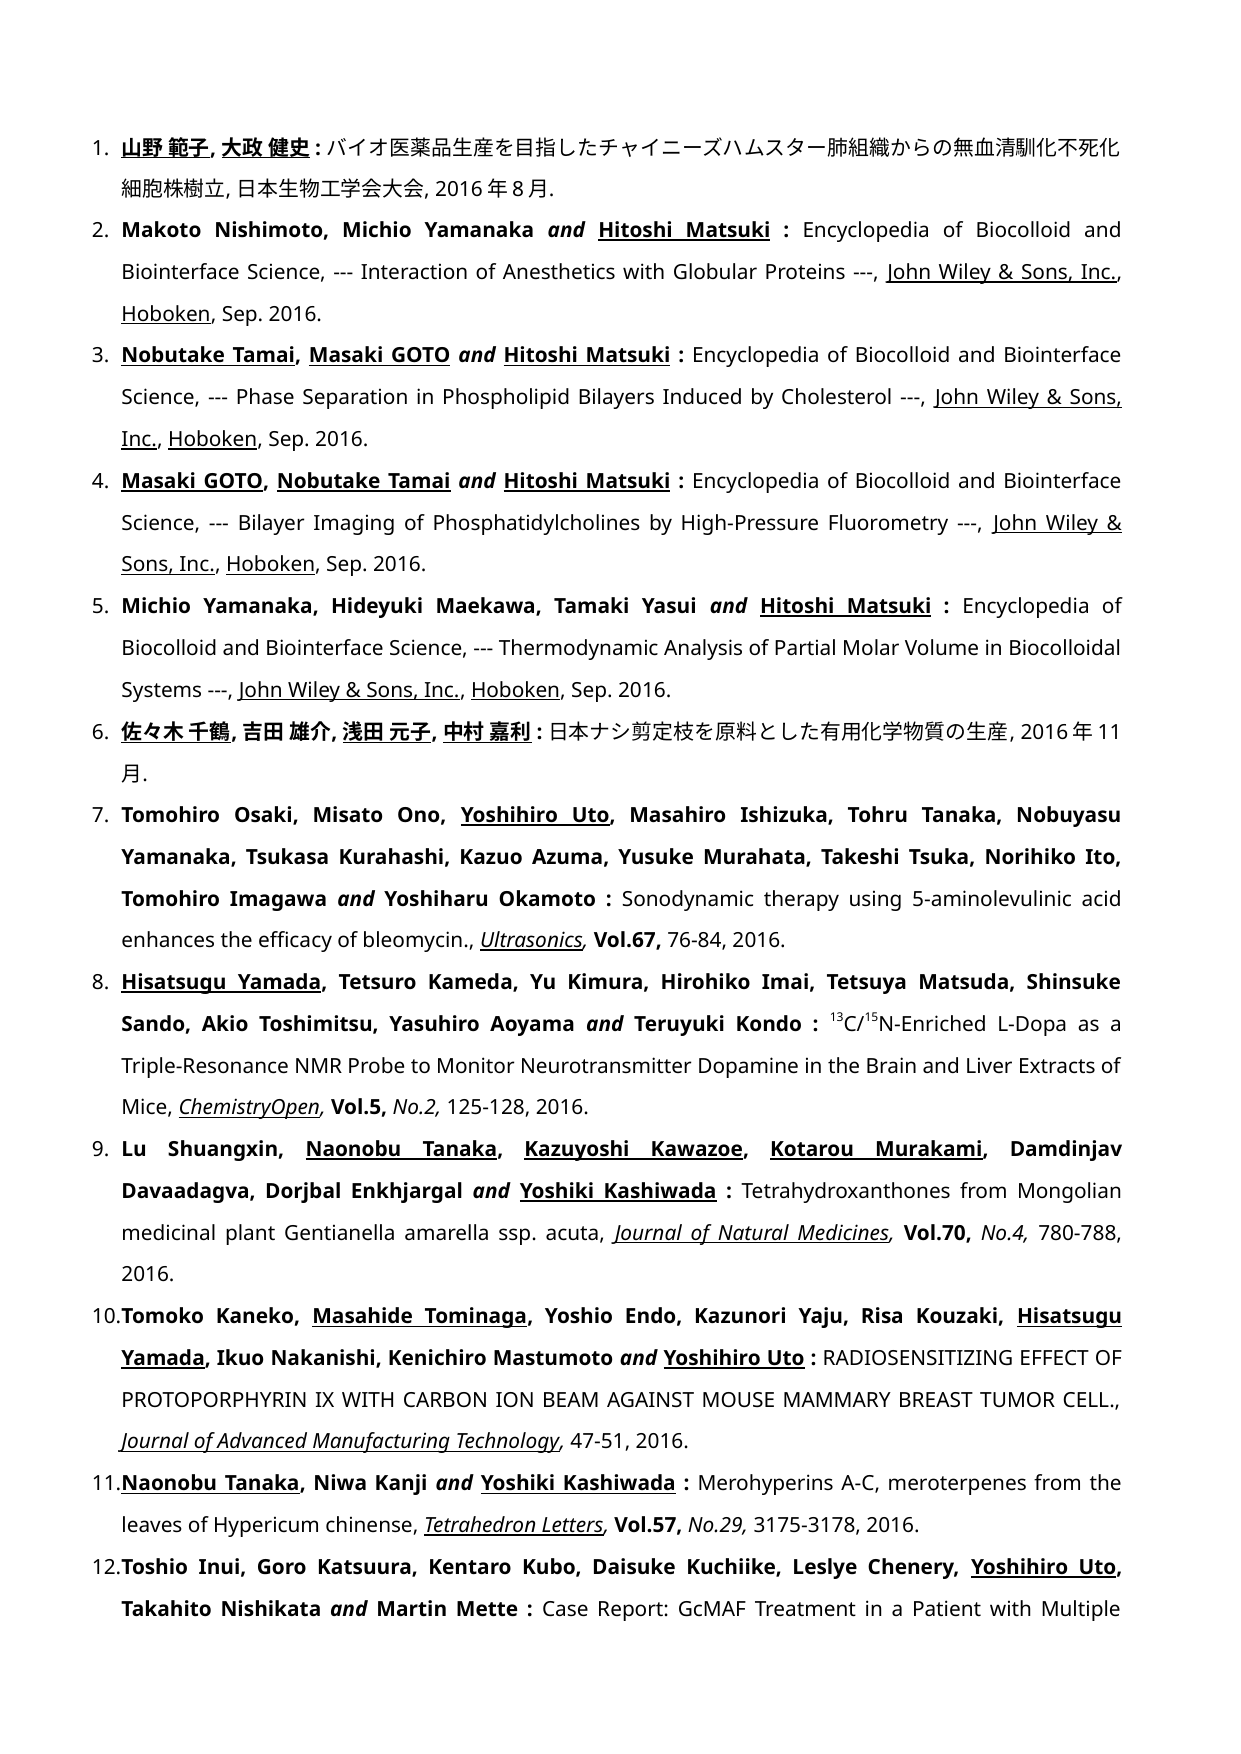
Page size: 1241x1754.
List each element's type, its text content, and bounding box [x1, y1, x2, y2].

list Tomoko Kaneko, Masahide Tominaga, Yoshio Endo, Kazunori Yaju, Risa Kouzaki, Hisatsugu Yamada, Ikuo Nakanishi, Kenichiro Mastumoto and Yoshihiro Uto : RADIOSENSITIZING EFFECT OF PROTOPORPHYRIN IX WITH CARBON ION BEAM AGAINST MOUSE MAMMARY BREAST TUMOR CELL., Journal of Advanced Manufacturing Technology, 47-51, 2016. [92, 1295, 1122, 1462]
list Lu Shuangxin, Naonobu Tanaka, Kazuyoshi Kawazoe, Kotarou Murakami, Damdinjav Davaadagva, Dorjbal Enkhjargal and Yoshiki Kashiwada : Tetrahydroxanthones from Mongolian medicinal plant Gentianella amarella ssp. acuta, Journal of Natural Medicines, Vol.70, No.4, 780-788, 2016. [92, 1128, 1122, 1295]
list Masaki GOTO, Nobutake Tamai and Hitoshi Matsuki : Encyclopedia of Biocolloid and Biointerface Science, --- Bilayer Imaging of Phosphatidylcholines by High-Pressure Fluorometry ---, John Wiley & Sons, Inc., Hoboken, Sep. 2016. [92, 459, 1122, 584]
list 山野 範子, 大政 健史 : バイオ医薬品生産を目指したチャイニーズハムスター肺組織からの無血清馴化不死化細胞株樹立, 日本生物工学会大会, 2016年8月. [92, 125, 1122, 209]
list Naonobu Tanaka, Niwa Kanji and Yoshiki Kashiwada : Merohyperins A-C, meroterpenes from the leaves of Hypericum chinense, Tetrahedron Letters, Vol.57, No.29, 3175-3178, 2016. [92, 1462, 1122, 1545]
list 佐々木 千鶴, 吉田 雄介, 浅田 元子, 中村 嘉利 : 日本ナシ剪定枝を原料とした有用化学物質の生産, 2016年11月. [92, 710, 1122, 793]
list Makoto Nishimoto, Michio Yamanaka and Hitoshi Matsuki : Encyclopedia of Biocolloid and Biointerface Science, --- Interaction of Anesthetics with Globular Proteins ---, John Wiley & Sons, Inc., Hoboken, Sep. 2016. [92, 209, 1122, 334]
list Hisatsugu Yamada, Tetsuro Kameda, Yu Kimura, Hirohiko Imai, Tetsuya Matsuda, Shinsuke Sando, Akio Toshimitsu, Yasuhiro Aoyama and Teruyuki Kondo : 13C/15N-Enriched L-Dopa as a Triple-Resonance NMR Probe to Monitor Neurotransmitter Dopamine in the Brain and Liver Extracts of Mice, ChemistryOpen, Vol.5, No.2, 125-128, 2016. [92, 961, 1122, 1128]
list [92, 1545, 1122, 1629]
list Michio Yamanaka, Hideyuki Maekawa, Tamaki Yasui and Hitoshi Matsuki : Encyclopedia of Biocolloid and Biointerface Science, --- Thermodynamic Analysis of Partial Molar Volume in Biocolloidal Systems ---, John Wiley & Sons, Inc., Hoboken, Sep. 2016. [92, 584, 1122, 710]
list Nobutake Tamai, Masaki GOTO and Hitoshi Matsuki : Encyclopedia of Biocolloid and Biointerface Science, --- Phase Separation in Phospholipid Bilayers Induced by Cholesterol ---, John Wiley & Sons, Inc., Hoboken, Sep. 2016. [92, 334, 1122, 459]
list Tomohiro Osaki, Misato Ono, Yoshihiro Uto, Masahiro Ishizuka, Tohru Tanaka, Nobuyasu Yamanaka, Tsukasa Kurahashi, Kazuo Azuma, Yusuke Murahata, Takeshi Tsuka, Norihiko Ito, Tomohiro Imagawa and Yoshiharu Okamoto : Sonodynamic therapy using 5-aminolevulinic acid enhances the efficacy of bleomycin., Ultrasonics, Vol.67, 76-84, 2016. [92, 793, 1122, 961]
